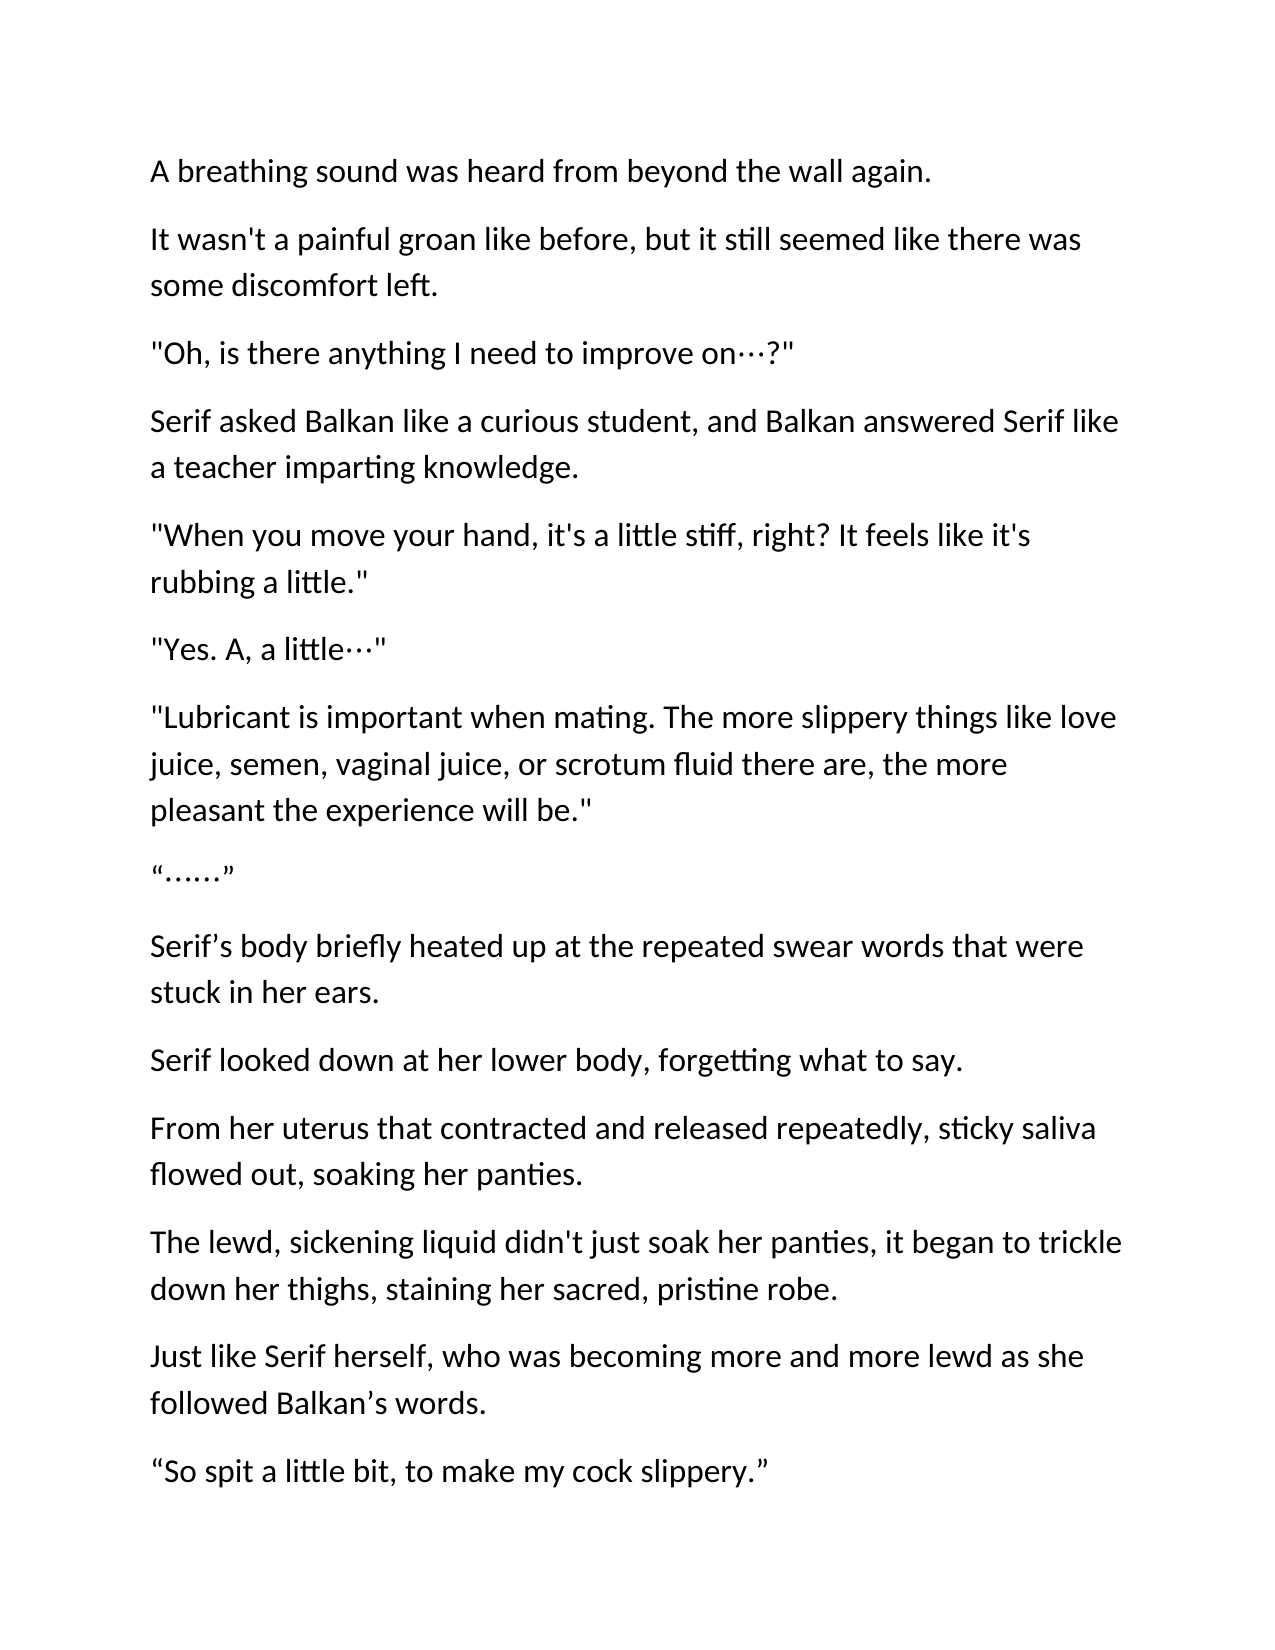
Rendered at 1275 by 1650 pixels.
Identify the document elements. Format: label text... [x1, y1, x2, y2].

text "When you move your hand, it's a little stiff, right? It feels like it's rubbing a little." [150, 514, 1125, 601]
text A breathing sound was heard from beyond the wall again. [150, 150, 1125, 191]
text “⋯⋯” [150, 857, 1125, 898]
text Serif looked down at her lower body, forgetting what to say. [150, 1039, 1125, 1080]
text "Oh, is there anything I need to improve on⋯?" [150, 332, 1125, 373]
text "Yes. A, a little⋯" [150, 628, 1125, 669]
text The lewd, sickening liquid didn't just soak her panties, it began to trickle down her thighs, staining her sacred, pristine robe. [150, 1221, 1125, 1308]
text "Lubricant is important when mating. The more slippery things like love juice, semen, vaginal juice, or scrotum fluid there are, the more pleasant the experience will be." [150, 696, 1125, 830]
text “So spit a little bit, to make my cock slippery.” [150, 1450, 1125, 1491]
text Just like Serif herself, who was becoming more and more lewd as she followed Balkan’s words. [150, 1335, 1125, 1423]
text It wasn't a painful groan like before, but it still seemed like there was some discomfort left. [150, 218, 1125, 305]
text Serif’s body briefly heated up at the repeated swear words that were stuck in her ears. [150, 925, 1125, 1012]
text From her uterus that contracted and released repeatedly, sticky saliva flowed out, soaking her panties. [150, 1107, 1125, 1194]
text Serif asked Balkan like a curious student, and Balkan answered Serif like a teacher imparting knowledge. [150, 399, 1125, 487]
